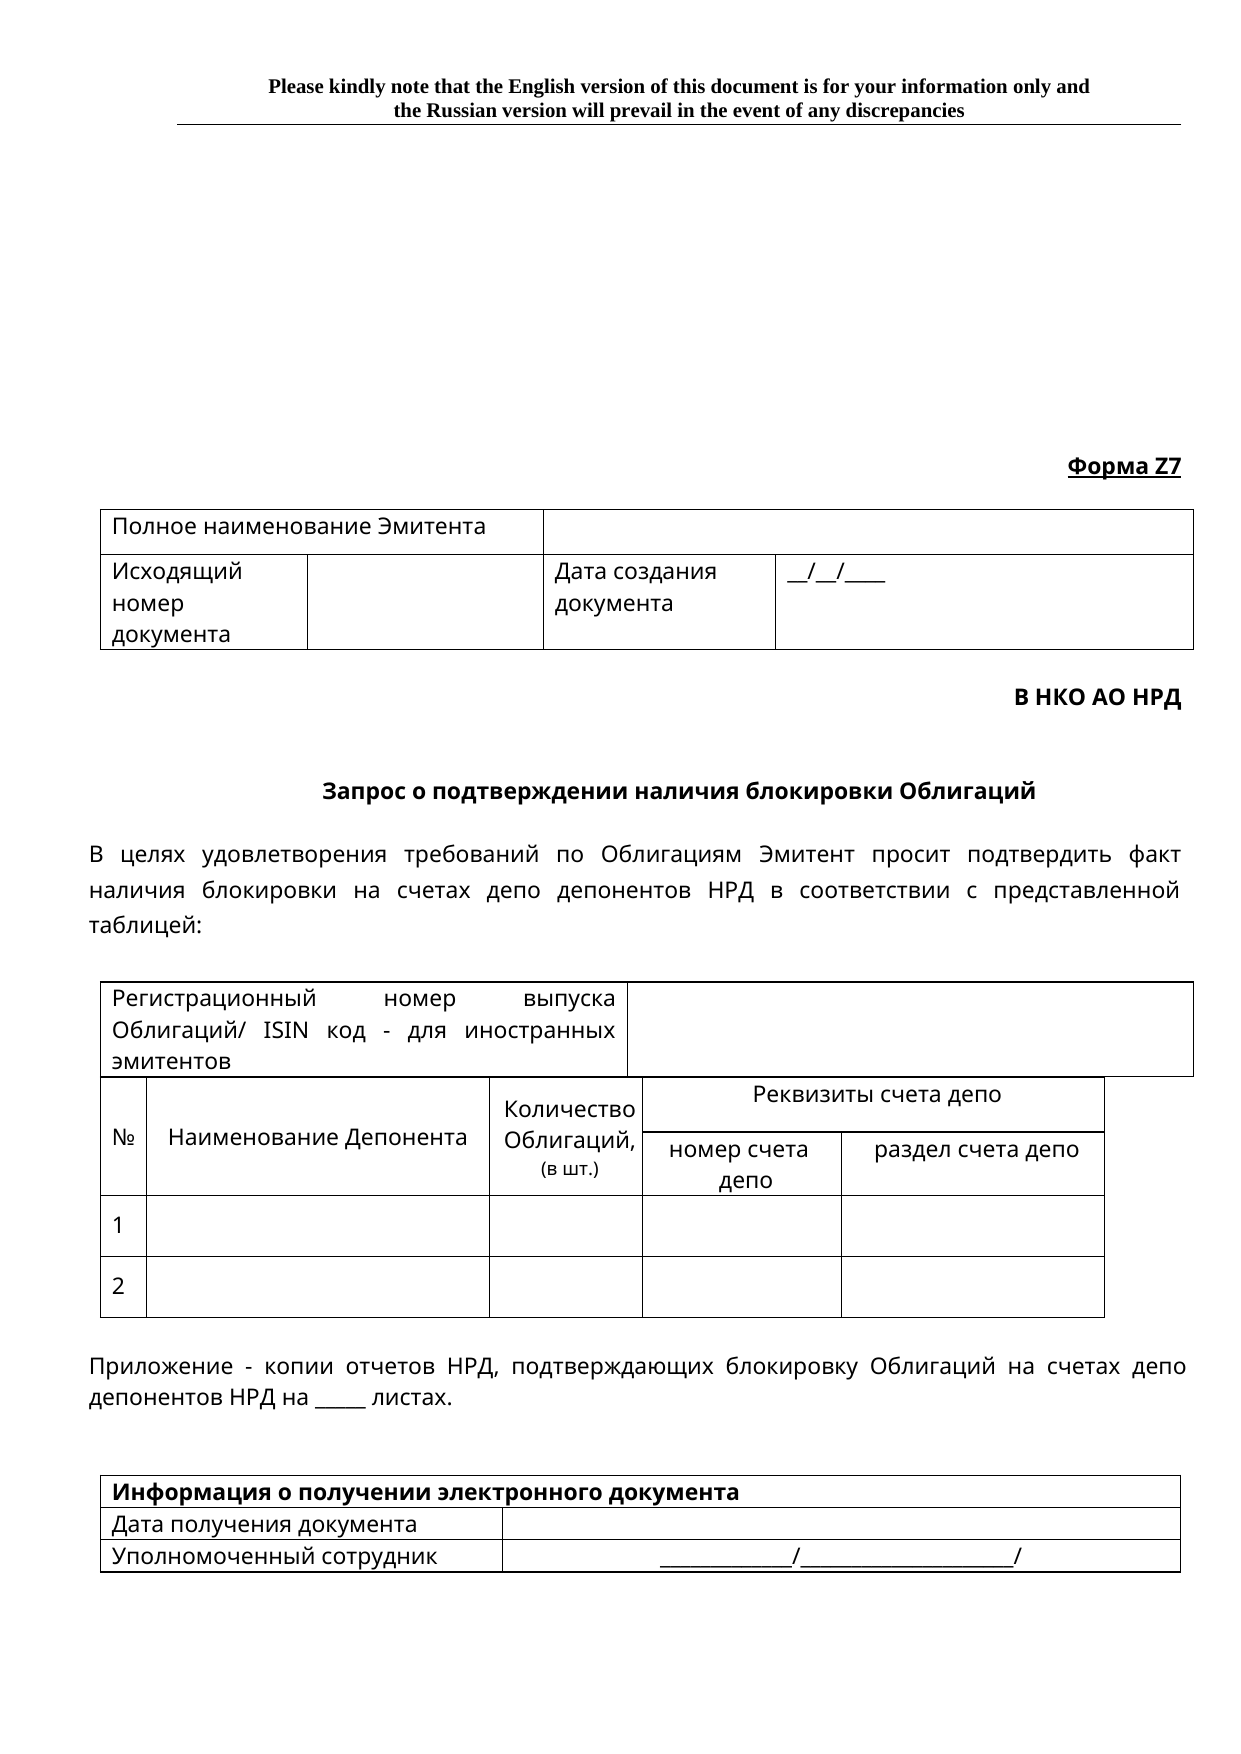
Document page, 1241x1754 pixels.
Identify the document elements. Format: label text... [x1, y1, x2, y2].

table_cell [503, 1508, 1180, 1539]
table_cell Уполномоченный сотрудник [101, 1540, 502, 1571]
table_cell [490, 1257, 642, 1317]
table_cell [643, 1257, 841, 1317]
table_cell раздел счета депо [842, 1133, 1104, 1195]
text Приложение - копии отчетов НРД, подтверждающих блокировку Облигаций на счетах депо депонентов НРД на _____ листах. [88, 1349, 1188, 1412]
table_header Количество Облигаций, (в шт.) [490, 1078, 642, 1195]
table_cell [308, 555, 543, 649]
table_cell номер счета депо [643, 1133, 841, 1195]
table_header Полное наименование Эмитента [101, 510, 543, 554]
table_cell [842, 1257, 1104, 1317]
table_header Регистрационный номер выпуска Облигаций/ ISIN код - для иностранных эмитентов [101, 983, 627, 1076]
table_cell _____________/_____________________/ [503, 1540, 1180, 1571]
text Форма Z7 [177, 450, 1181, 509]
text Запрос о подтверждении наличия блокировки Облигаций [177, 775, 1181, 806]
table_cell [490, 1196, 642, 1256]
table_cell Исходящий номер документа [101, 555, 307, 649]
text В целях удовлетворения требований по Облигациям Эмитент просит подтвердить факт наличия блокировки на счетах депо депонентов НРД в соответствии с представленной таблицей: [88, 838, 1181, 941]
table_header [628, 983, 1193, 1076]
table_header Наименование Депонента [147, 1078, 489, 1195]
table_header Информация о получении электронного документа [101, 1476, 1180, 1507]
table_cell Дата получения документа [101, 1508, 502, 1539]
text В НКО АО НРД [868, 681, 1181, 713]
table_header [544, 510, 1193, 554]
table_header № [101, 1078, 146, 1195]
table_cell __/__/____ [776, 555, 1193, 649]
table_cell [147, 1257, 489, 1317]
table_cell [147, 1196, 489, 1256]
table_cell [643, 1196, 841, 1256]
table_cell 1 [101, 1196, 146, 1256]
table_cell Дата создания документа [544, 555, 775, 649]
table_cell 2 [101, 1257, 146, 1317]
table_header Реквизиты счета депо [643, 1078, 1104, 1131]
table_cell [842, 1196, 1104, 1256]
